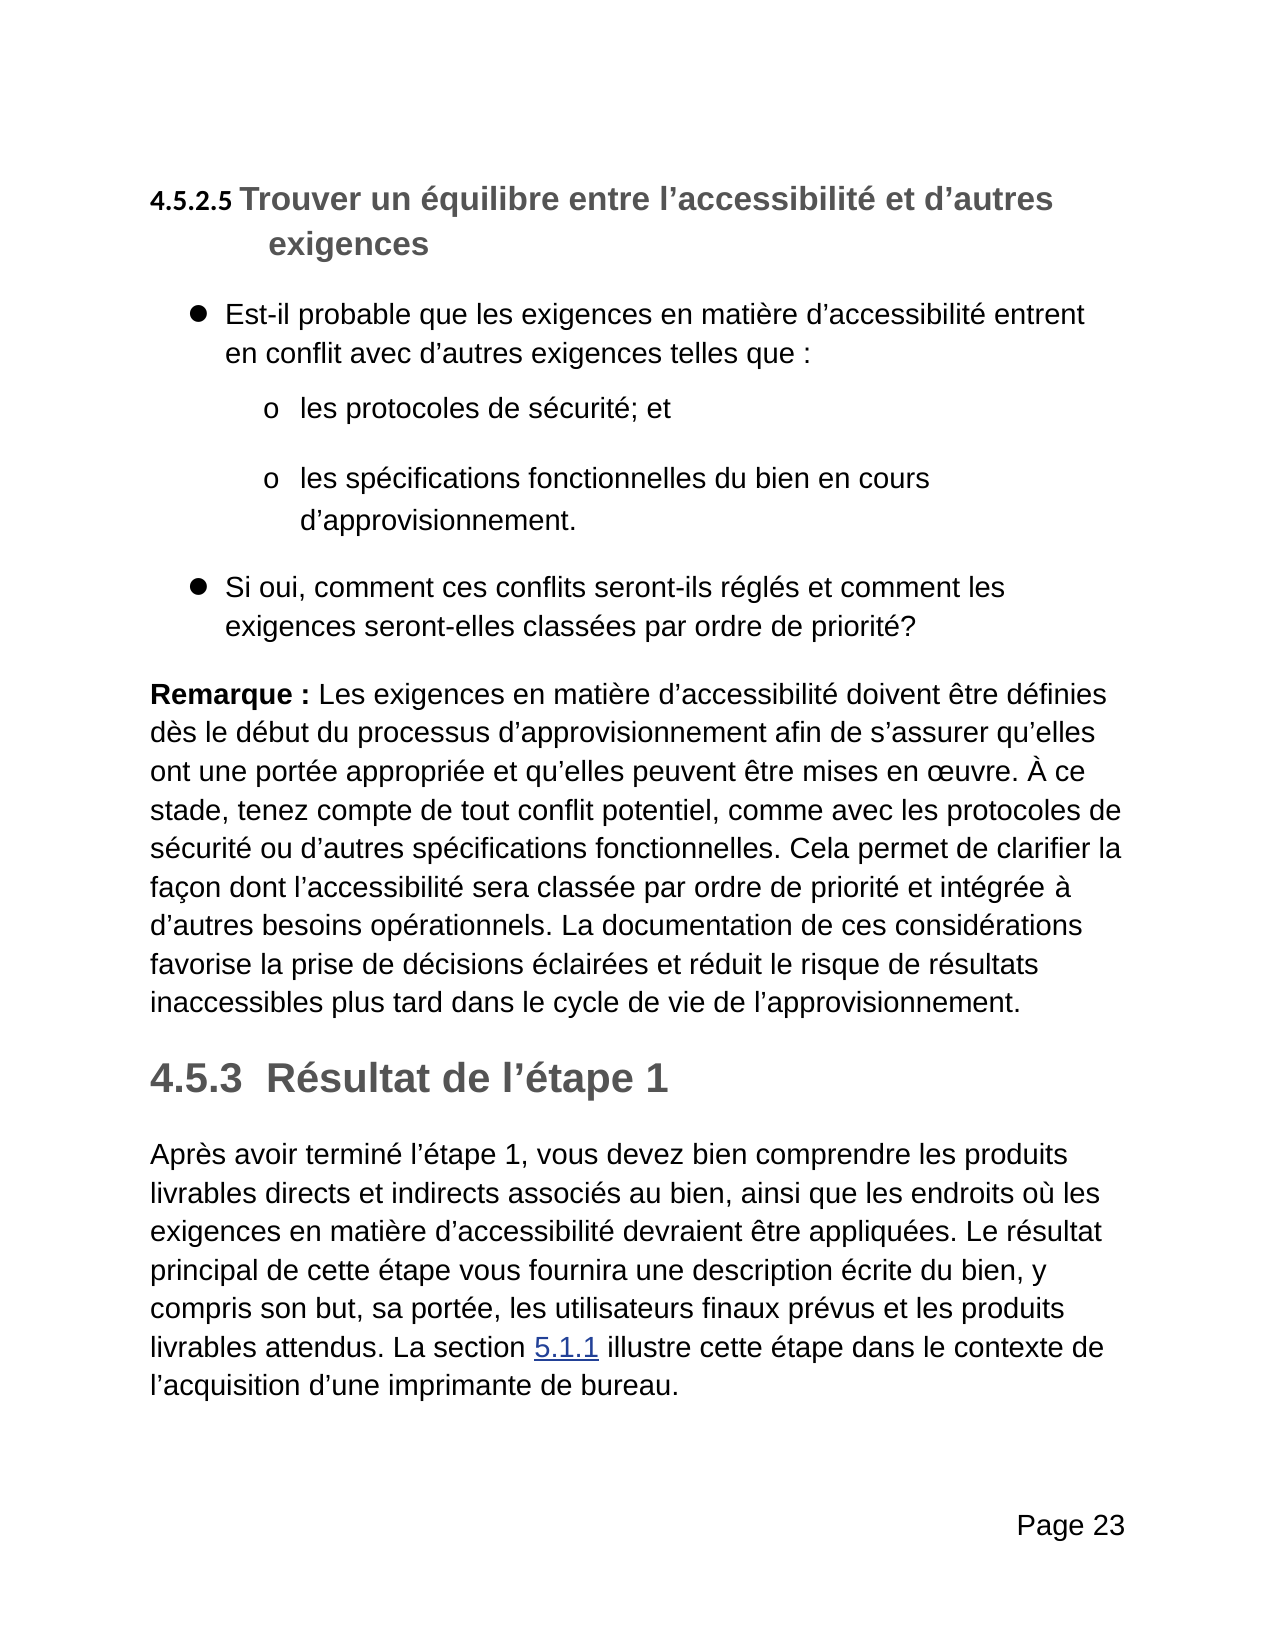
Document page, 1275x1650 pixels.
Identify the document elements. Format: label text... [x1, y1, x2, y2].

list Si oui, comment ces conflits seront-ils réglés et comment les exigences seront-elles classées par ordre de priorité? [187, 570, 1125, 643]
list les protocoles de sécurité; et [262, 391, 1125, 427]
subtitle Trouver un équilibre entre l’accessibilité et d’autres exigences [150, 179, 1125, 262]
text Après avoir terminé l’étape 1, vous devez bien comprendre les produits livrables directs et indirects associés au bien, ainsi que les endroits où les exigences en matière d’accessibilité devraient être appliquées. Le résultat principal de cette étape vous fournira une description écrite du bien, y compris son but, sa portée, les utilisateurs finaux prévus et les produits livrables attendus. La section 5.1.1 illustre cette étape dans le contexte de l’acquisition d’une imprimante de bureau. [150, 1137, 1125, 1402]
subtitle Résultat de l’étape 1 [150, 1053, 1125, 1101]
text Remarque : Les exigences en matière d’accessibilité doivent être définies dès le début du processus d’approvisionnement afin de s’assurer qu’elles ont une portée appropriée et qu’elles peuvent être mises en œuvre. À ce stade, tenez compte de tout conflit potentiel, comme avec les protocoles de sécurité ou d’autres spécifications fonctionnelles. Cela permet de clarifier la façon dont l’accessibilité sera classée par ordre de priorité et intégrée à d’autres besoins opérationnels. La documentation de ces considérations favorise la prise de décisions éclairées et réduit le risque de résultats inaccessibles plus tard dans le cycle de vie de l’approvisionnement. [150, 677, 1125, 1019]
list Est-il probable que les exigences en matière d’accessibilité entrent en conflit avec d’autres exigences telles que : [187, 297, 1125, 369]
list les spécifications fonctionnelles du bien en cours d’approvisionnement. [262, 462, 1125, 536]
